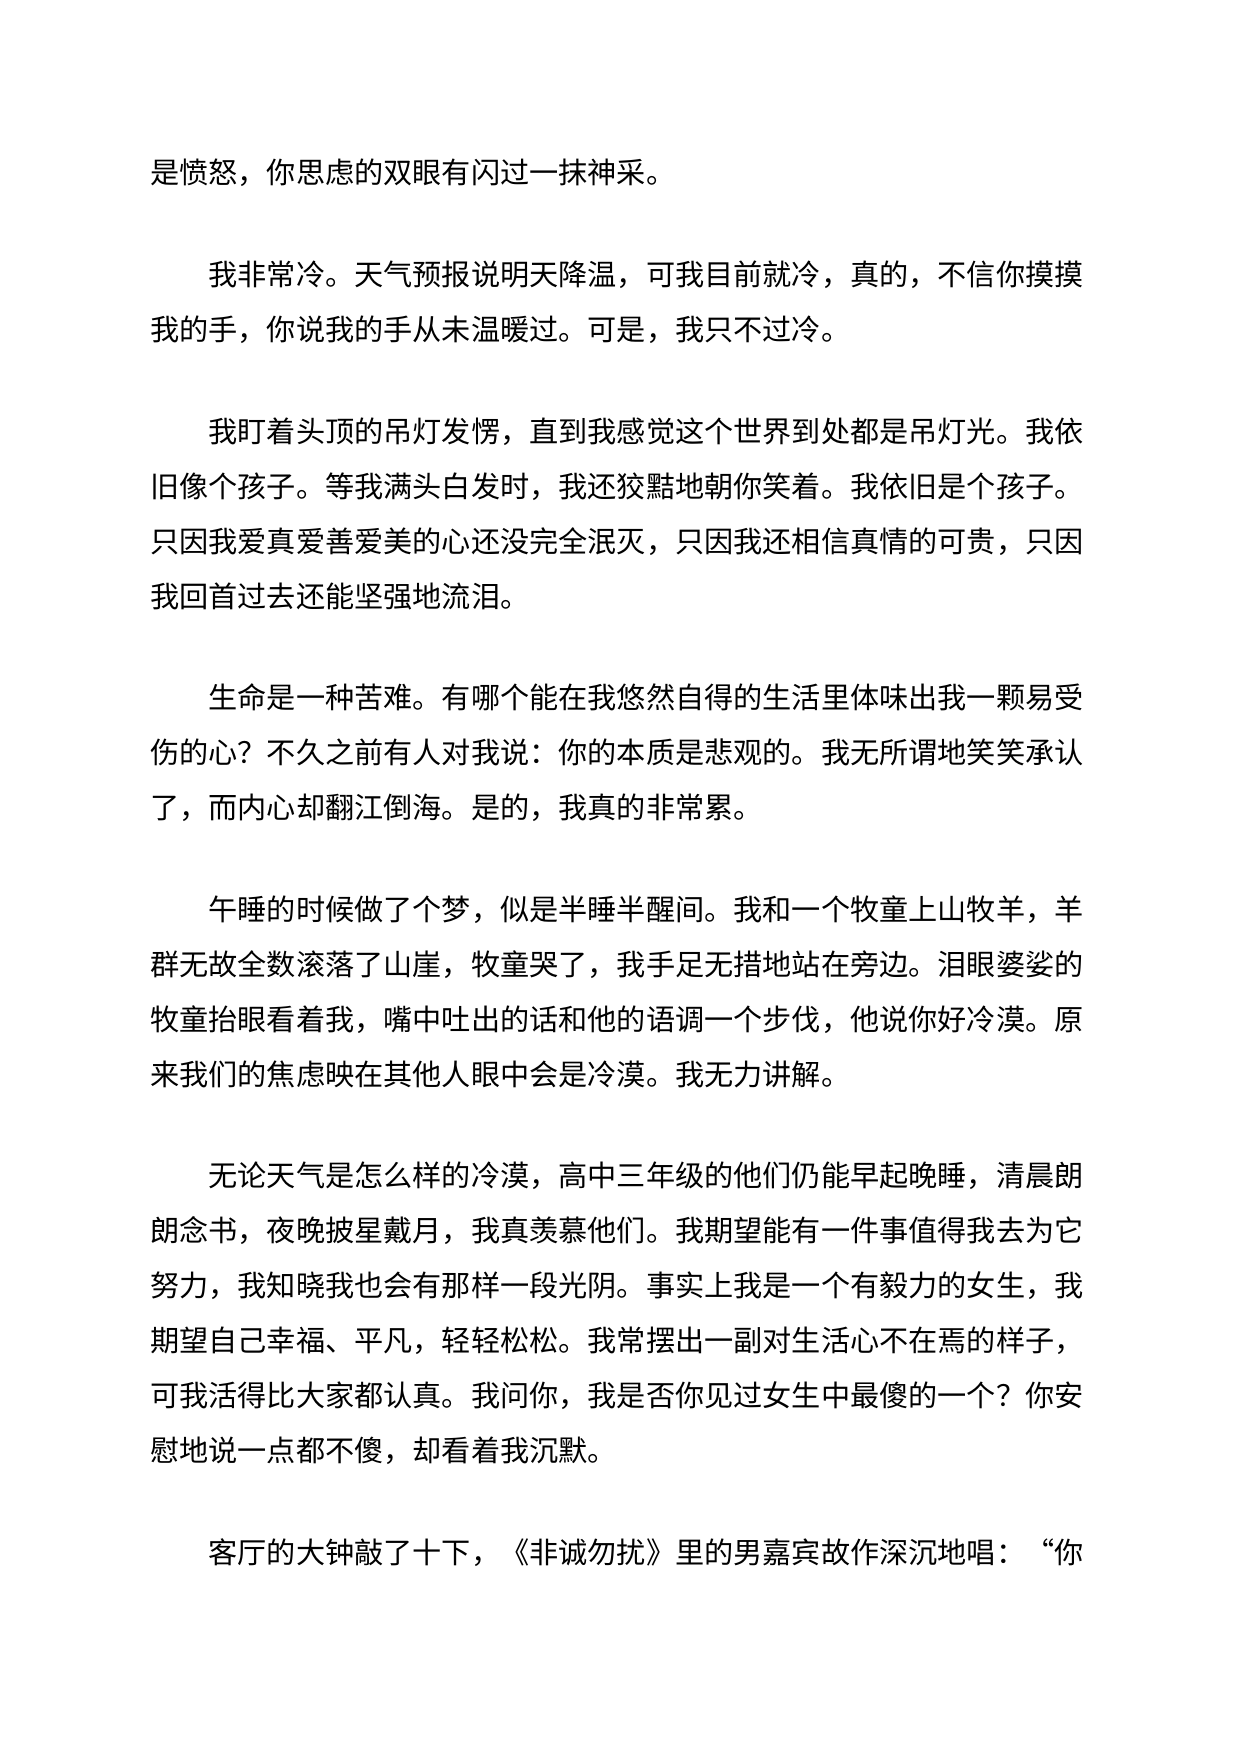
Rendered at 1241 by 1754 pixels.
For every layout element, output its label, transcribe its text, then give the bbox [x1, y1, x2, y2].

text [150, 150, 1090, 192]
text 我盯着头顶的吊灯发愣，直到我感觉这个世界到处都是吊灯光。我依旧像个孩子。等我满头白发时，我还狡黠地朝你笑着。我依旧是个孩子。只因我爱真爱善爱美的心还没完全泯灭，只因我还相信真情的可贵，只因我回首过去还能坚强地流泪。 [150, 408, 1090, 615]
text 午睡的时候做了个梦，似是半睡半醒间。我和一个牧童上山牧羊，羊群无故全数滚落了山崖，牧童哭了，我手足无措地站在旁边。泪眼婆娑的牧童抬眼看着我，嘴中吐出的话和他的语调一个步伐，他说你好冷漠。原来我们的焦虑映在其他人眼中会是冷漠。我无力讲解。 [150, 886, 1090, 1093]
text 无论天气是怎么样的冷漠，高中三年级的他们仍能早起晚睡，清晨朗朗念书，夜晚披星戴月，我真羡慕他们。我期望能有一件事值得我去为它努力，我知晓我也会有那样一段光阴。事实上我是一个有毅力的女生，我期望自己幸福、平凡，轻轻松松。我常摆出一副对生活心不在焉的样子，可我活得比大家都认真。我问你，我是否你见过女生中最傻的一个？你安慰地说一点都不傻，却看着我沉默。 [150, 1153, 1090, 1470]
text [150, 1529, 1090, 1571]
text 我非常冷。天气预报说明天降温，可我目前就冷，真的，不信你摸摸我的手，你说我的手从未温暖过。可是，我只不过冷。 [150, 252, 1090, 349]
text 生命是一种苦难。有哪个能在我悠然自得的生活里体味出我一颗易受伤的心？不久之前有人对我说：你的本质是悲观的。我无所谓地笑笑承认了，而内心却翻江倒海。是的，我真的非常累。 [150, 675, 1090, 827]
